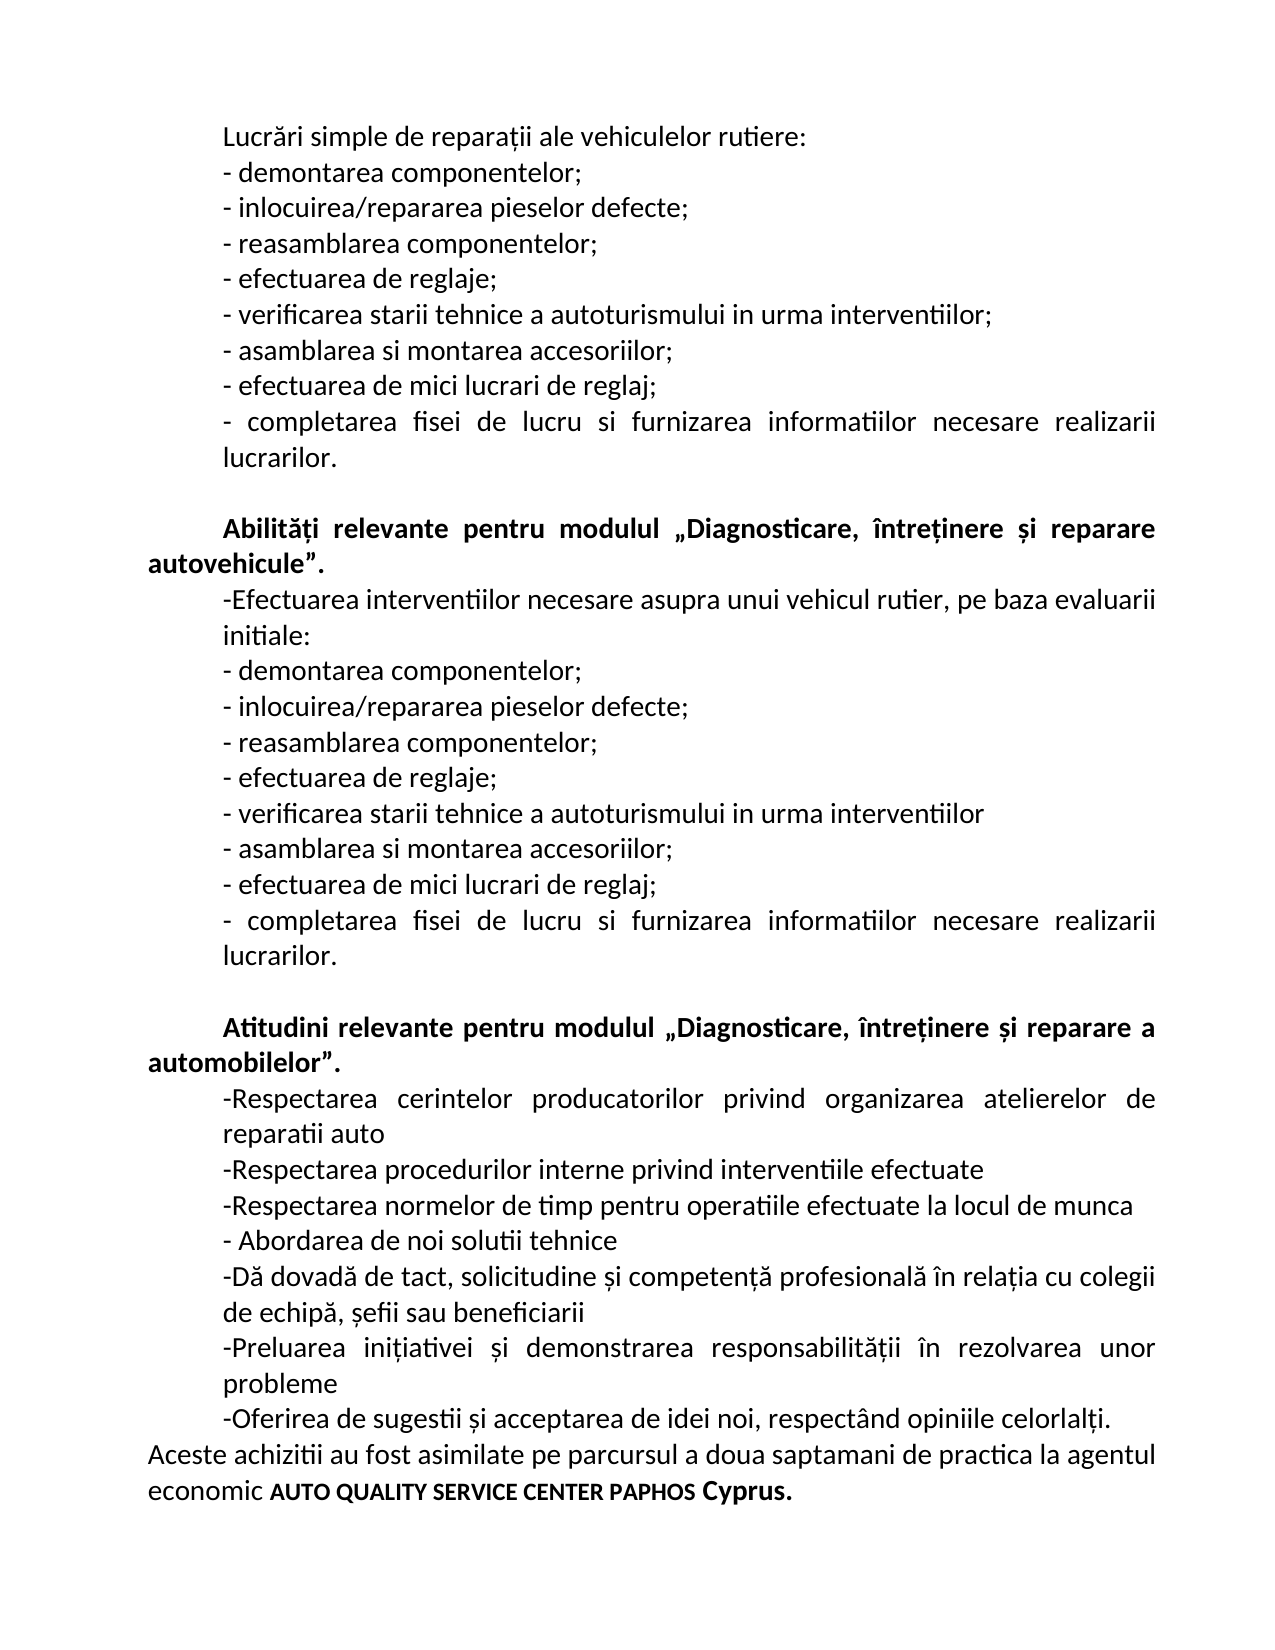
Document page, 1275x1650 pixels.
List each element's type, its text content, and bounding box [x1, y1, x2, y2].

text -Oferirea de sugestii și acceptarea de idei noi, respectând opiniile celorlalți. [223, 1401, 1157, 1436]
text - efectuarea de reglaje; [223, 261, 1157, 296]
text - reasamblarea componentelor; [223, 724, 1157, 759]
text - inlocuirea/repararea pieselor defecte; [223, 189, 1157, 225]
text -Preluarea inițiativei și demonstrarea responsabilității în rezolvarea unor probleme [223, 1329, 1157, 1401]
text Lucrări simple de reparații ale vehiculelor rutiere: [148, 118, 1157, 154]
text - efectuarea de mici lucrari de reglaj; [223, 367, 1157, 403]
text - asamblarea si montarea accesoriilor; [223, 831, 1157, 866]
text - verificarea starii tehnice a autoturismului in urma interventiilor; [223, 296, 1157, 332]
text - efectuarea de mici lucrari de reglaj; [223, 866, 1157, 902]
text - inlocuirea/repararea pieselor defecte; [223, 688, 1157, 724]
text - completarea fisei de lucru si furnizarea informatiilor necesare realizarii lucrarilor. [223, 403, 1157, 474]
text - Abordarea de noi solutii tehnice [223, 1222, 1157, 1258]
text -Dă dovadă de tact, solicitudine și competență profesională în relația cu colegii de echipă, șefii sau beneficiarii [223, 1258, 1157, 1329]
text -Efectuarea interventiilor necesare asupra unui vehicul rutier, pe baza evaluarii initiale: [223, 581, 1157, 652]
text Abilități relevante pentru modulul „Diagnosticare, întreținere și reparare autovehicule”. [148, 510, 1157, 581]
text - demontarea componentelor; [223, 652, 1157, 688]
text Atitudini relevante pentru modulul „Diagnosticare, întreținere și reparare a automobilelor”. [148, 1009, 1157, 1080]
text - completarea fisei de lucru si furnizarea informatiilor necesare realizarii lucrarilor. [223, 902, 1157, 973]
text - asamblarea si montarea accesoriilor; [223, 332, 1157, 367]
text -Respectarea normelor de timp pentru operatiile efectuate la locul de munca [223, 1187, 1157, 1222]
text - verificarea starii tehnice a autoturismului in urma interventiilor [223, 795, 1157, 831]
text -Respectarea procedurilor interne privind interventiile efectuate [223, 1151, 1157, 1187]
text Aceste achizitii au fost asimilate pe parcursul a doua saptamani de practica la agentul economic AUTO QUALITY SERVICE CENTER PAPHOS Cyprus. [148, 1436, 1157, 1507]
text - reasamblarea componentelor; [223, 225, 1157, 261]
text -Respectarea cerintelor producatorilor privind organizarea atelierelor de reparatii auto [223, 1080, 1157, 1151]
text - efectuarea de reglaje; [223, 759, 1157, 795]
text - demontarea componentelor; [223, 154, 1157, 189]
